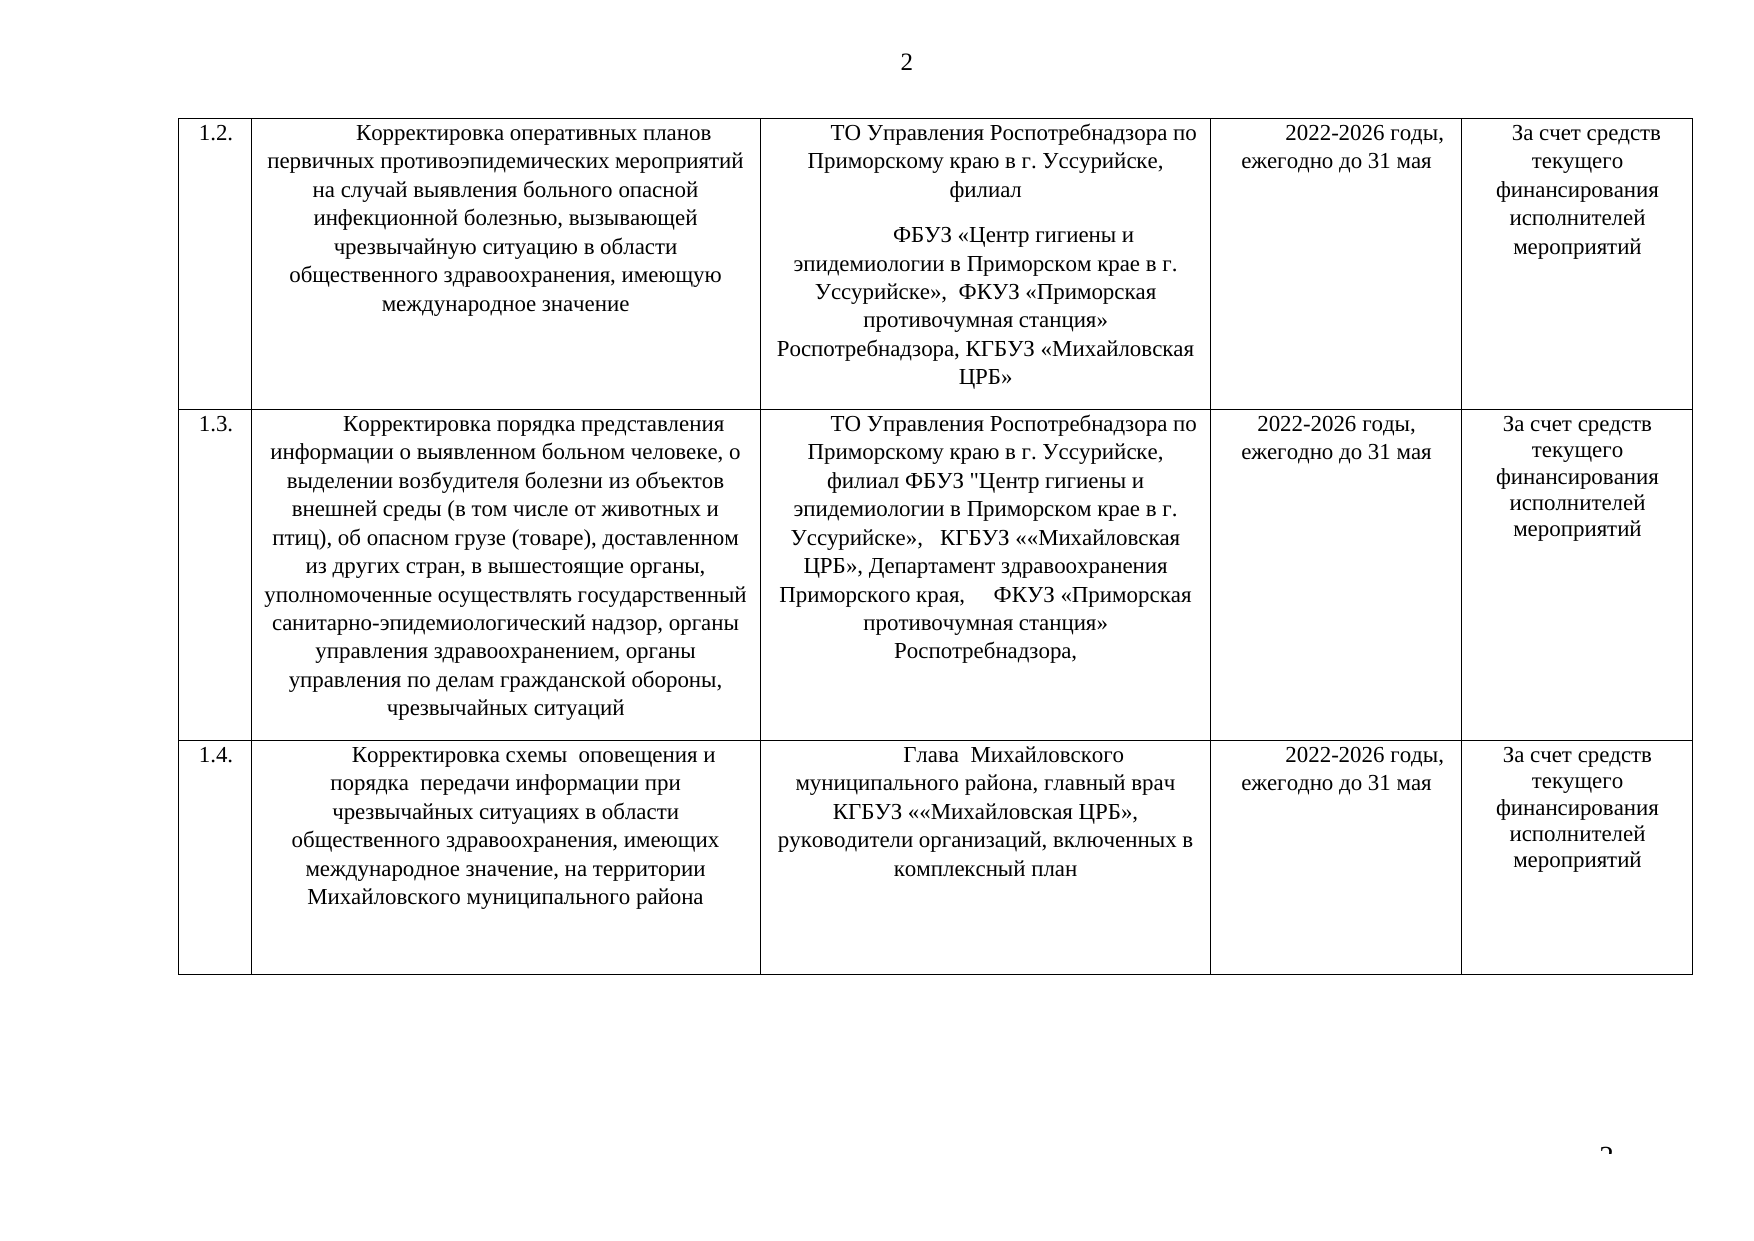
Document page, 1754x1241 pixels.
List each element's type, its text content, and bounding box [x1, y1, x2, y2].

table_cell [1462, 741, 1692, 973]
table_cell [1462, 119, 1692, 409]
table_cell 2022-2026 годы, ежегодно до 31 мая [1211, 410, 1461, 740]
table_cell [1211, 119, 1461, 409]
table_cell За счет средств текущего финансирования исполнителей мероприятий [1462, 410, 1692, 740]
table_cell Корректировка оперативных планов первичных противоэпидемических мероприятий на случай выявления больного опасной инфекционной болезнью, вызывающей чрезвычайную ситуацию в области общественного здравоохранения, имеющую международное значение [252, 119, 760, 409]
table_cell Глава Михайловского муниципального района, главный врач КГБУЗ ««Михайловская ЦРБ», руководители организаций, включенных в комплексный план [761, 741, 1210, 973]
table_cell 1.2. [179, 119, 251, 409]
table_cell ТО Управления Роспотребнадзора по Приморскому краю в г. Уссурийске, филиал ФБУЗ "Центр гигиены и эпидемиологии в Приморском крае в г. Уссурийске», КГБУЗ ««Михайловская ЦРБ», Департамент здравоохранения Приморского края, ФКУЗ «Приморская противочумная станция» Роспотребнадзора, [761, 410, 1210, 740]
table_cell 1.4. [179, 741, 251, 973]
table_cell Корректировка схемы оповещения и порядка передачи информации при чрезвычайных ситуациях в области общественного здравоохранения, имеющих международное значение, на территории Михайловского муниципального района [252, 741, 760, 973]
table_cell ТО Управления Роспотребнадзора по Приморскому краю в г. Уссурийске, филиал ФБУЗ «Центр гигиены и эпидемиологии в Приморском крае в г. Уссурийске», ФКУЗ «Приморская противочумная станция» Роспотребнадзора, КГБУЗ «Михайловская ЦРБ» [761, 119, 1210, 409]
table_cell 2022-2026 годы, ежегодно до 31 мая [1211, 741, 1461, 973]
table_cell 1.3. [179, 410, 251, 740]
table_cell Корректировка порядка представления информации о выявленном больном человеке, о выделении возбудителя болезни из объектов внешней среды (в том числе от животных и птиц), об опасном грузе (товаре), доставленном из других стран, в вышестоящие органы, уполномоченные осуществлять государственный санитарно-эпидемиологический надзор, органы управления здравоохранением, органы управления по делам гражданской обороны, чрезвычайных ситуаций [252, 410, 760, 740]
